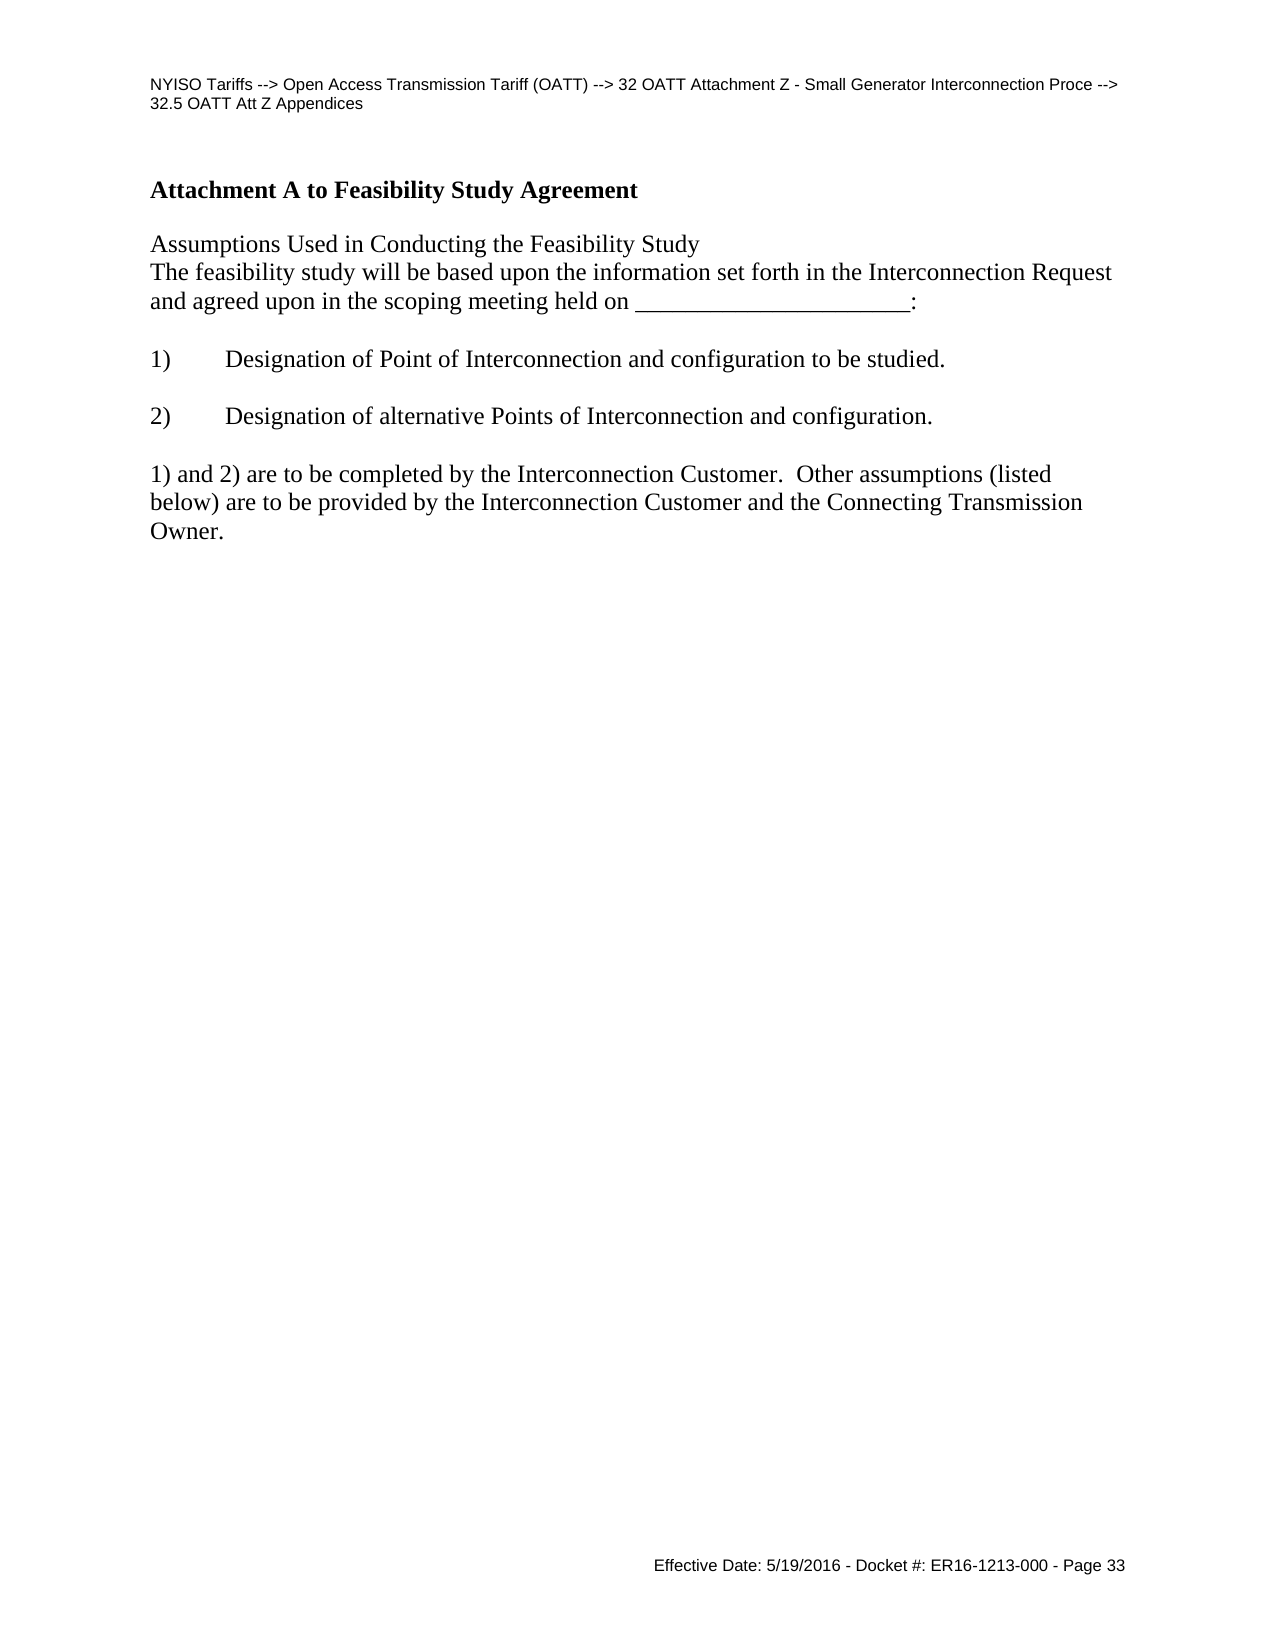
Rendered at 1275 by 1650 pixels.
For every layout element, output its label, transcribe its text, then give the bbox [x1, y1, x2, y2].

text Assumptions Used in Conducting the Feasibility Study [150, 229, 1125, 257]
text 1) Designation of Point of Interconnection and configuration to be studied. [150, 344, 1125, 372]
text The feasibility study will be based upon the information set forth in the Interconnection Request and agreed upon in the scoping meeting held on ______________________: [150, 257, 1125, 315]
text 2) Designation of alternative Points of Interconnection and configuration. [150, 401, 1125, 430]
text 1) and 2) are to be completed by the Interconnection Customer. Other assumptions (listed below) are to be provided by the Interconnection Customer and the Connecting Transmission Owner. [150, 459, 1125, 545]
text Attachment A to Feasibility Study Agreement [150, 175, 1059, 204]
